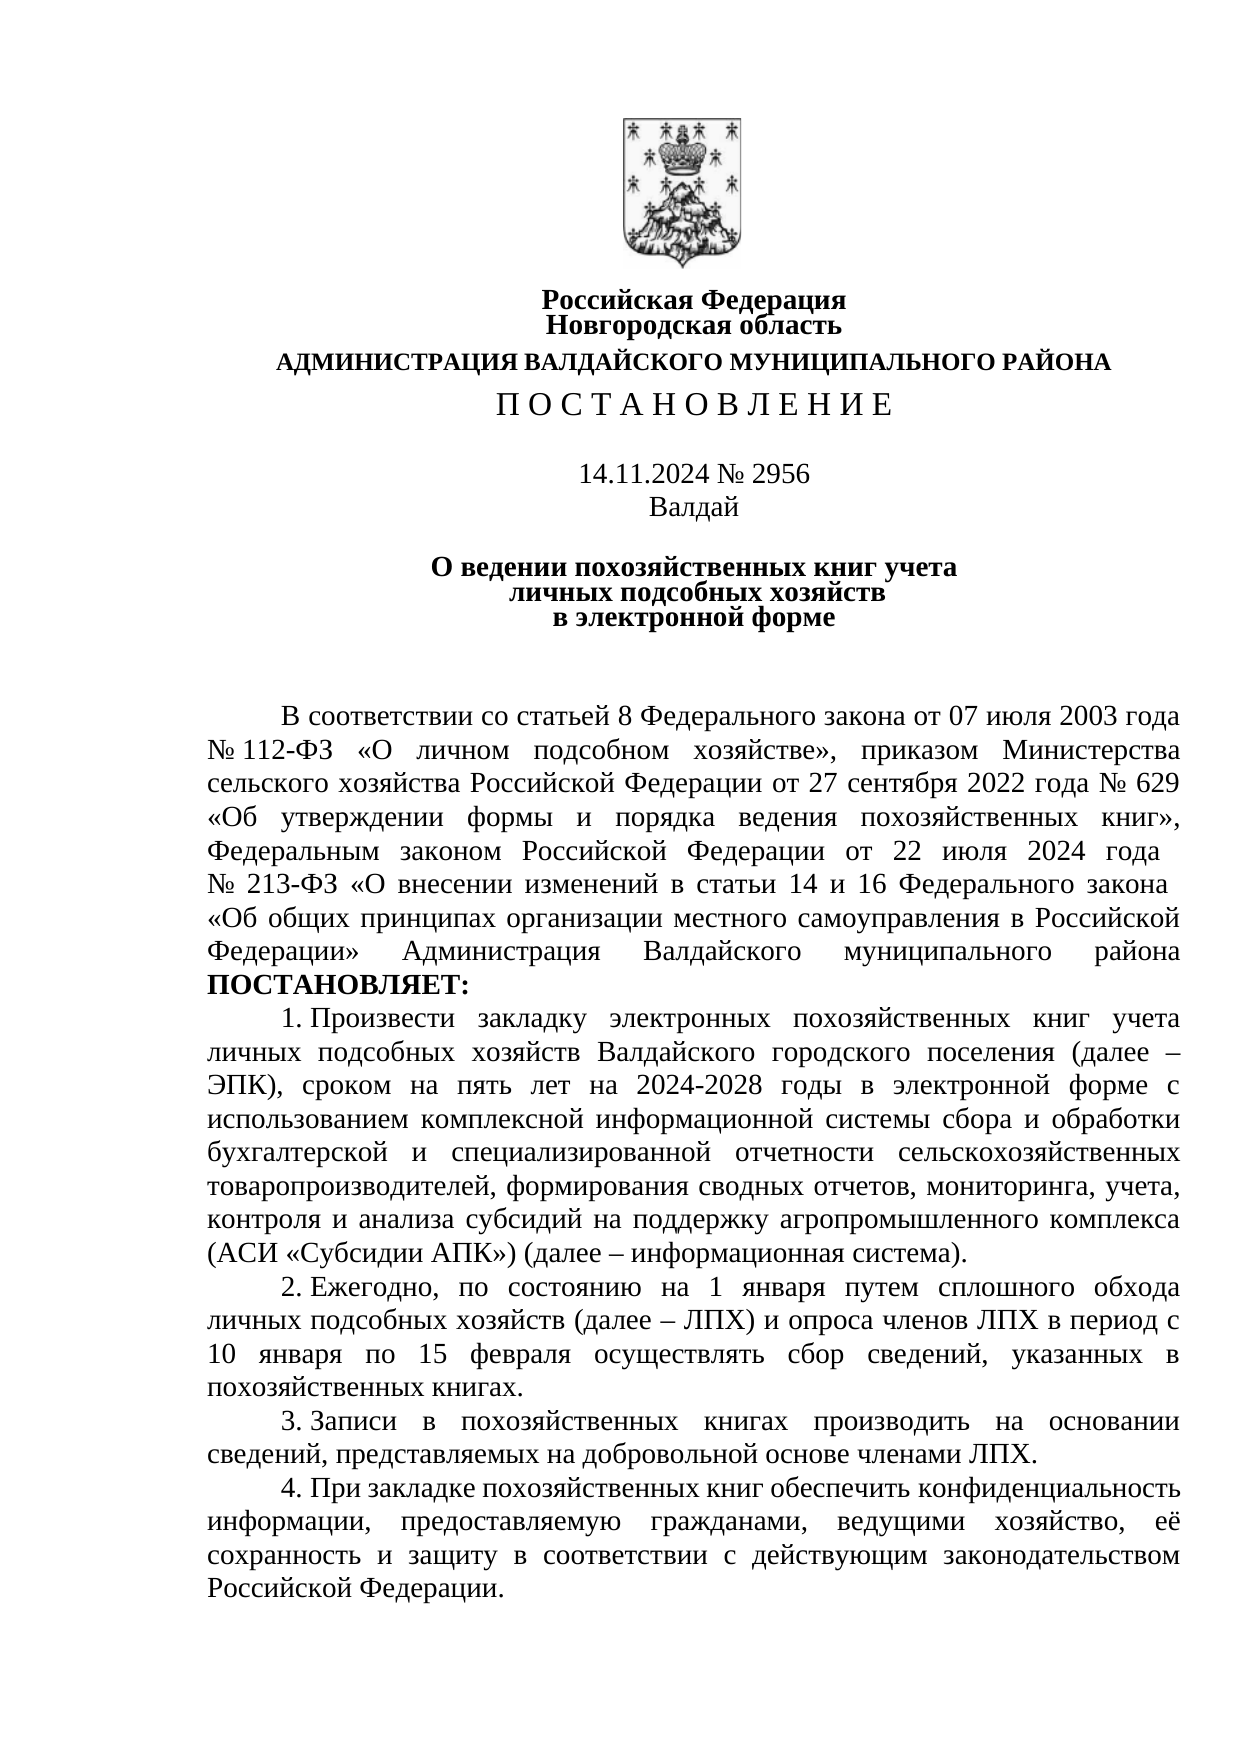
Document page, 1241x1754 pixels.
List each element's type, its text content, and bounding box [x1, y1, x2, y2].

text В соответствии со статьей 8 Федерального закона от 07 июля 2003 года № 112-ФЗ «О личном подсобном хозяйстве», приказом Министерства сельского хозяйства Российской Федерации от 27 сентября 2022 года № 629 «Об утверждении формы и порядка ведения похозяйственных книг», Федеральным законом Российской Федерации от 22 июля 2024 года № 213-ФЗ «О внесении изменений в статьи 14 и 16 Федерального закона «Об общих принципах организации местного самоуправления в Российской Федерации» Администрация Валдайского муниципального района ПОСТАНОВЛЯЕТ: [207, 698, 1181, 1000]
text Валдай [207, 489, 1181, 523]
text 14.11.2024 № 2956 [207, 456, 1181, 489]
text в электронной форме [207, 606, 759, 631]
list Ежегодно, по состоянию на 1 января путем сплошного обхода личных подсобных хозяйств (далее – ЛПХ) и опроса членов ЛПХ в период с 10 января по 15 февраля осуществлять сбор сведений, указанных в похозяйственных книгах. [207, 1269, 1181, 1403]
text Российская Федерация [207, 118, 1181, 314]
list При закладке похозяйственных книг обеспечить конфиденциальность информации, предоставляемую гражданами, ведущими хозяйство, её сохранность и защиту в соответствии с действующим законодательством Российской Федерации. [207, 1470, 1181, 1604]
text П О С Т А Н О В Л Е Н И Е [207, 384, 1181, 423]
subtitle Новгородская область [207, 314, 1181, 339]
list Записи в похозяйственных книгах производить на основании сведений, представляемых на добровольной основе членами ЛПХ. [207, 1403, 1181, 1470]
text АДМИНИСТРАЦИЯ ВАЛДАЙСКОГО МУНИЦИПАЛЬНОГО РАЙОНА [207, 347, 1181, 376]
text личных подсобных хозяйств [207, 581, 1181, 606]
text в электронной форме [763, 606, 1181, 631]
list Произвести закладку электронных похозяйственных книг учета личных подсобных хозяйств Валдайского городского поселения (далее – ЭПК), сроком на пять лет на 2024-2028 годы в электронной форме с использованием комплексной информационной системы сбора и обработки бухгалтерской и специализированной отчетности сельскохозяйственных товаропроизводителей, формирования сводных отчетов, мониторинга, учета, контроля и анализа субсидий на поддержку агропромышленного комплекса (АСИ «Субсидии АПК») (далее – информационная система). [207, 1000, 1181, 1269]
text О ведении похозяйственных книг учета [207, 556, 1181, 581]
